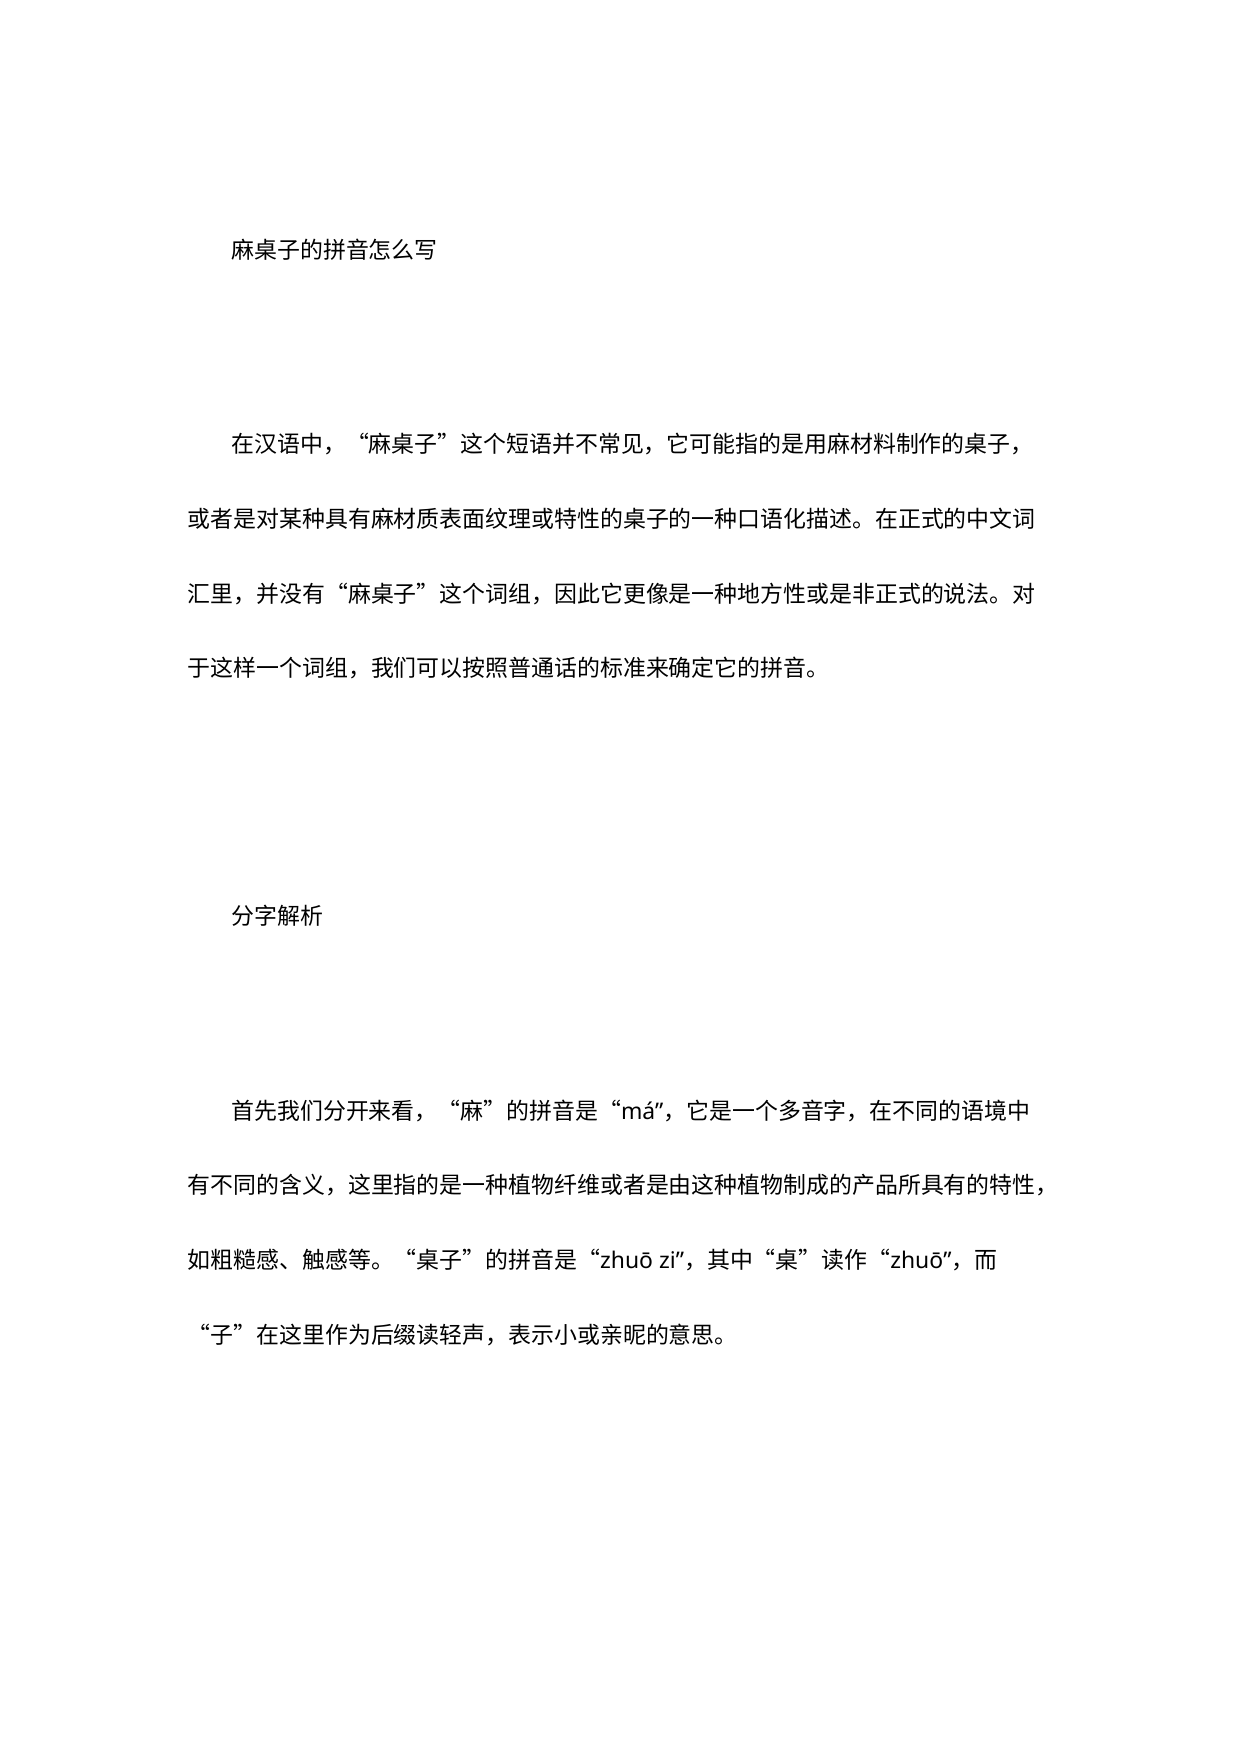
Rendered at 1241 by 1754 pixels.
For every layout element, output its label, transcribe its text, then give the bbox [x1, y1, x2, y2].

text 首先我们分开来看，“麻”的拼音是“má”，它是一个多音字，在不同的语境中有不同的含义，这里指的是一种植物纤维或者是由这种植物制成的产品所具有的特性，如粗糙感、触感等。“桌子”的拼音是“zhuō zi”，其中“桌”读作“zhuō”，而“子”在这里作为后缀读轻声，表示小或亲昵的意思。 [187, 1077, 1053, 1366]
text 分字解析 [187, 882, 1053, 947]
text 麻桌子的拼音怎么写 [187, 216, 1053, 281]
text 在汉语中，“麻桌子”这个短语并不常见，它可能指的是用麻材料制作的桌子，或者是对某种具有麻材质表面纹理或特性的桌子的一种口语化描述。在正式的中文词汇里，并没有“麻桌子”这个词组，因此它更像是一种地方性或是非正式的说法。对于这样一个词组，我们可以按照普通话的标准来确定它的拼音。 [187, 410, 1053, 699]
